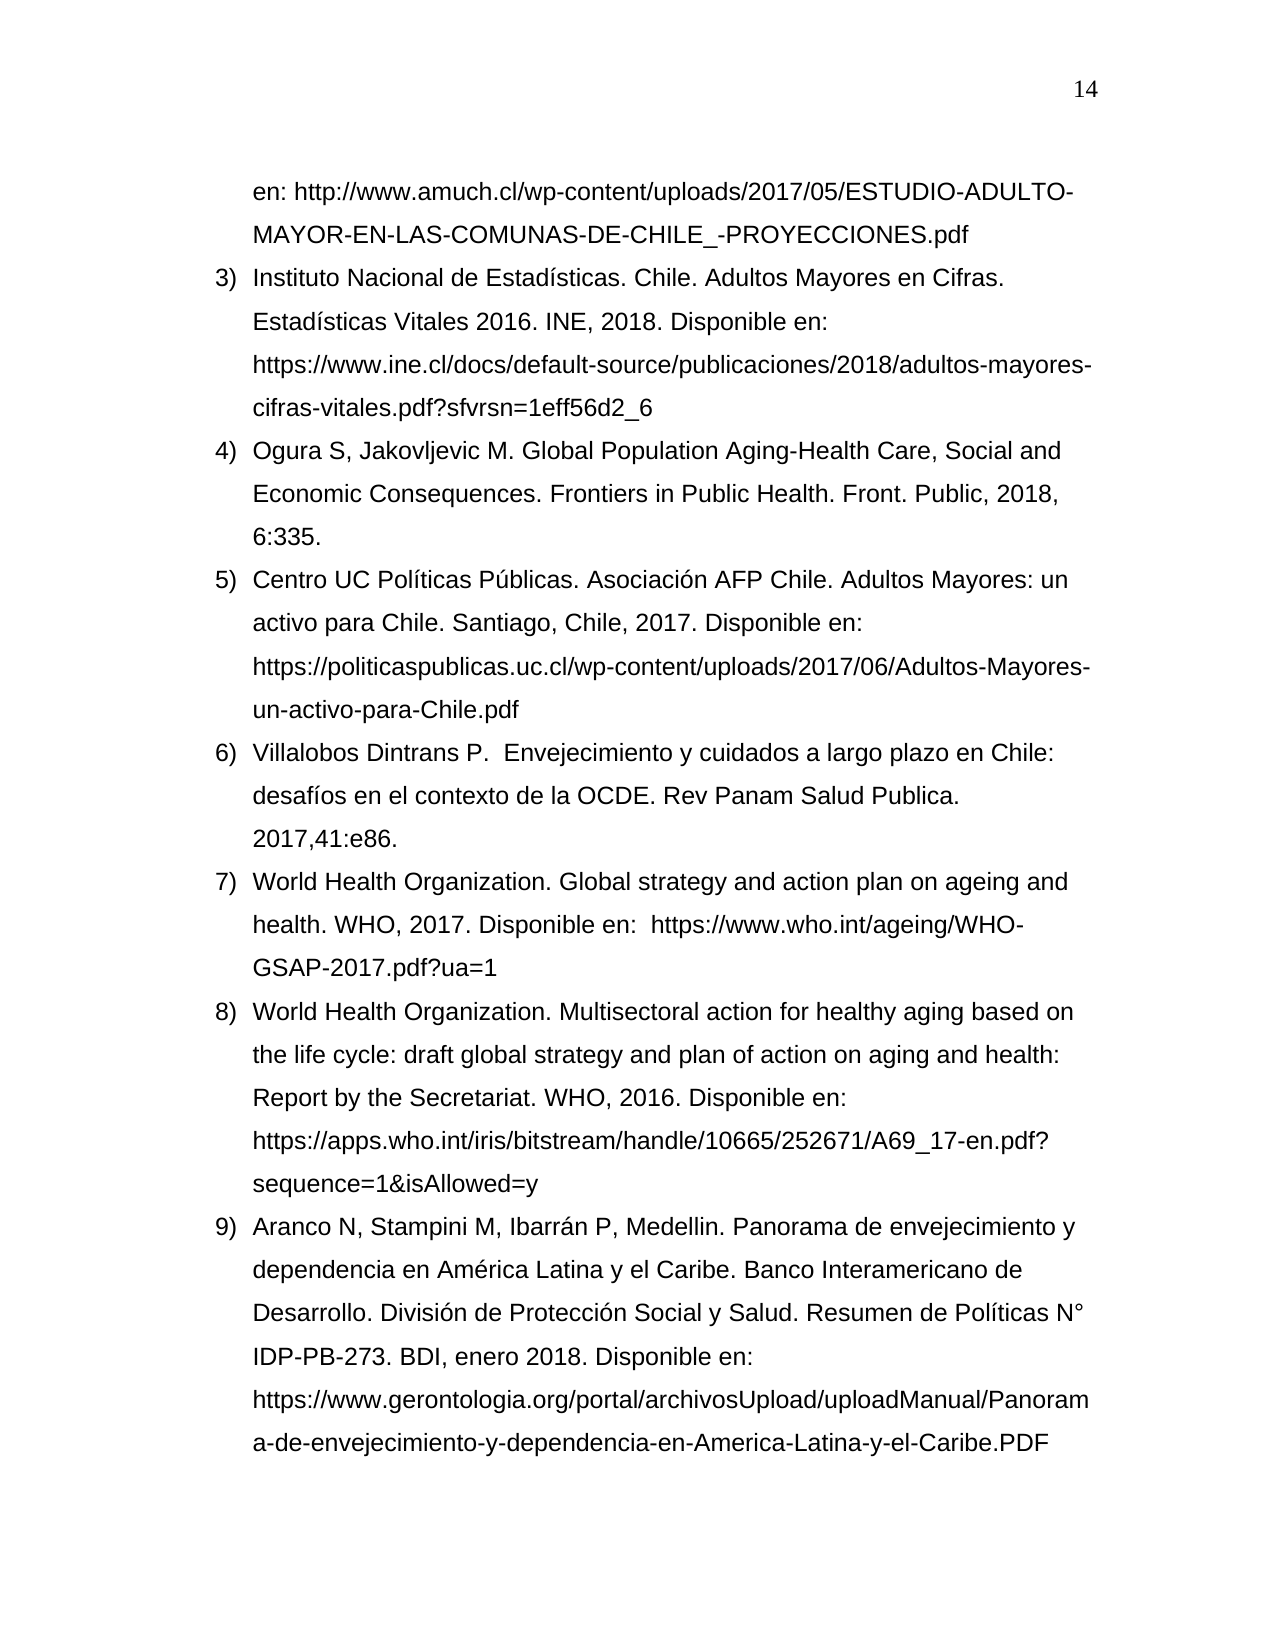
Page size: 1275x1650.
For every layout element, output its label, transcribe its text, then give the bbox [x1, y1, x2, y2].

list World Health Organization. Global strategy and action plan on ageing and health. WHO, 2017. Disponible en: https://www.who.int/ageing/WHO-GSAP-2017.pdf?ua=1 [215, 867, 1098, 982]
list Villalobos Dintrans P. Envejecimiento y cuidados a largo plazo en Chile: desafíos en el contexto de la OCDE. Rev Panam Salud Publica. 2017,41:e86. [215, 738, 1098, 853]
list Ogura S, Jakovljevic M. Global Population Aging-Health Care, Social and Economic Consequences. Frontiers in Public Health. Front. Public, 2018, 6:335. [215, 436, 1098, 551]
list Aranco N, Stampini M, Ibarrán P, Medellin. Panorama de envejecimiento y dependencia en América Latina y el Caribe. Banco Interamericano de Desarrollo. División de Protección Social y Salud. Resumen de Políticas N° IDP-PB-273. BDI, enero 2018. Disponible en: https://www.gerontologia.org/portal/archivosUpload/uploadManual/Panorama-de-envejecimiento-y-dependencia-en-America-Latina-y-el-Caribe.PDF [215, 1212, 1098, 1457]
list Centro UC Políticas Públicas. Asociación AFP Chile. Adultos Mayores: un activo para Chile. Santiago, Chile, 2017. Disponible en: https://politicaspublicas.uc.cl/wp-content/uploads/2017/06/Adultos-Mayores-un-activo-para-Chile.pdf [215, 565, 1098, 723]
list World Health Organization. Multisectoral action for healthy aging based on the life cycle: draft global strategy and plan of action on aging and health: Report by the Secretariat. WHO, 2016. Disponible en: https://apps.who.int/iris/bitstream/handle/10665/252671/A69_17-en.pdf?sequence=1&isAllowed=y [215, 997, 1098, 1198]
list Instituto Nacional de Estadísticas. Chile. Adultos Mayores en Cifras. Estadísticas Vitales 2016. INE, 2018. Disponible en: https://www.ine.cl/docs/default-source/publicaciones/2018/adultos-mayores-cifras-vitales.pdf?sfvrsn=1eff56d2_6 [215, 263, 1098, 422]
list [215, 177, 1098, 249]
